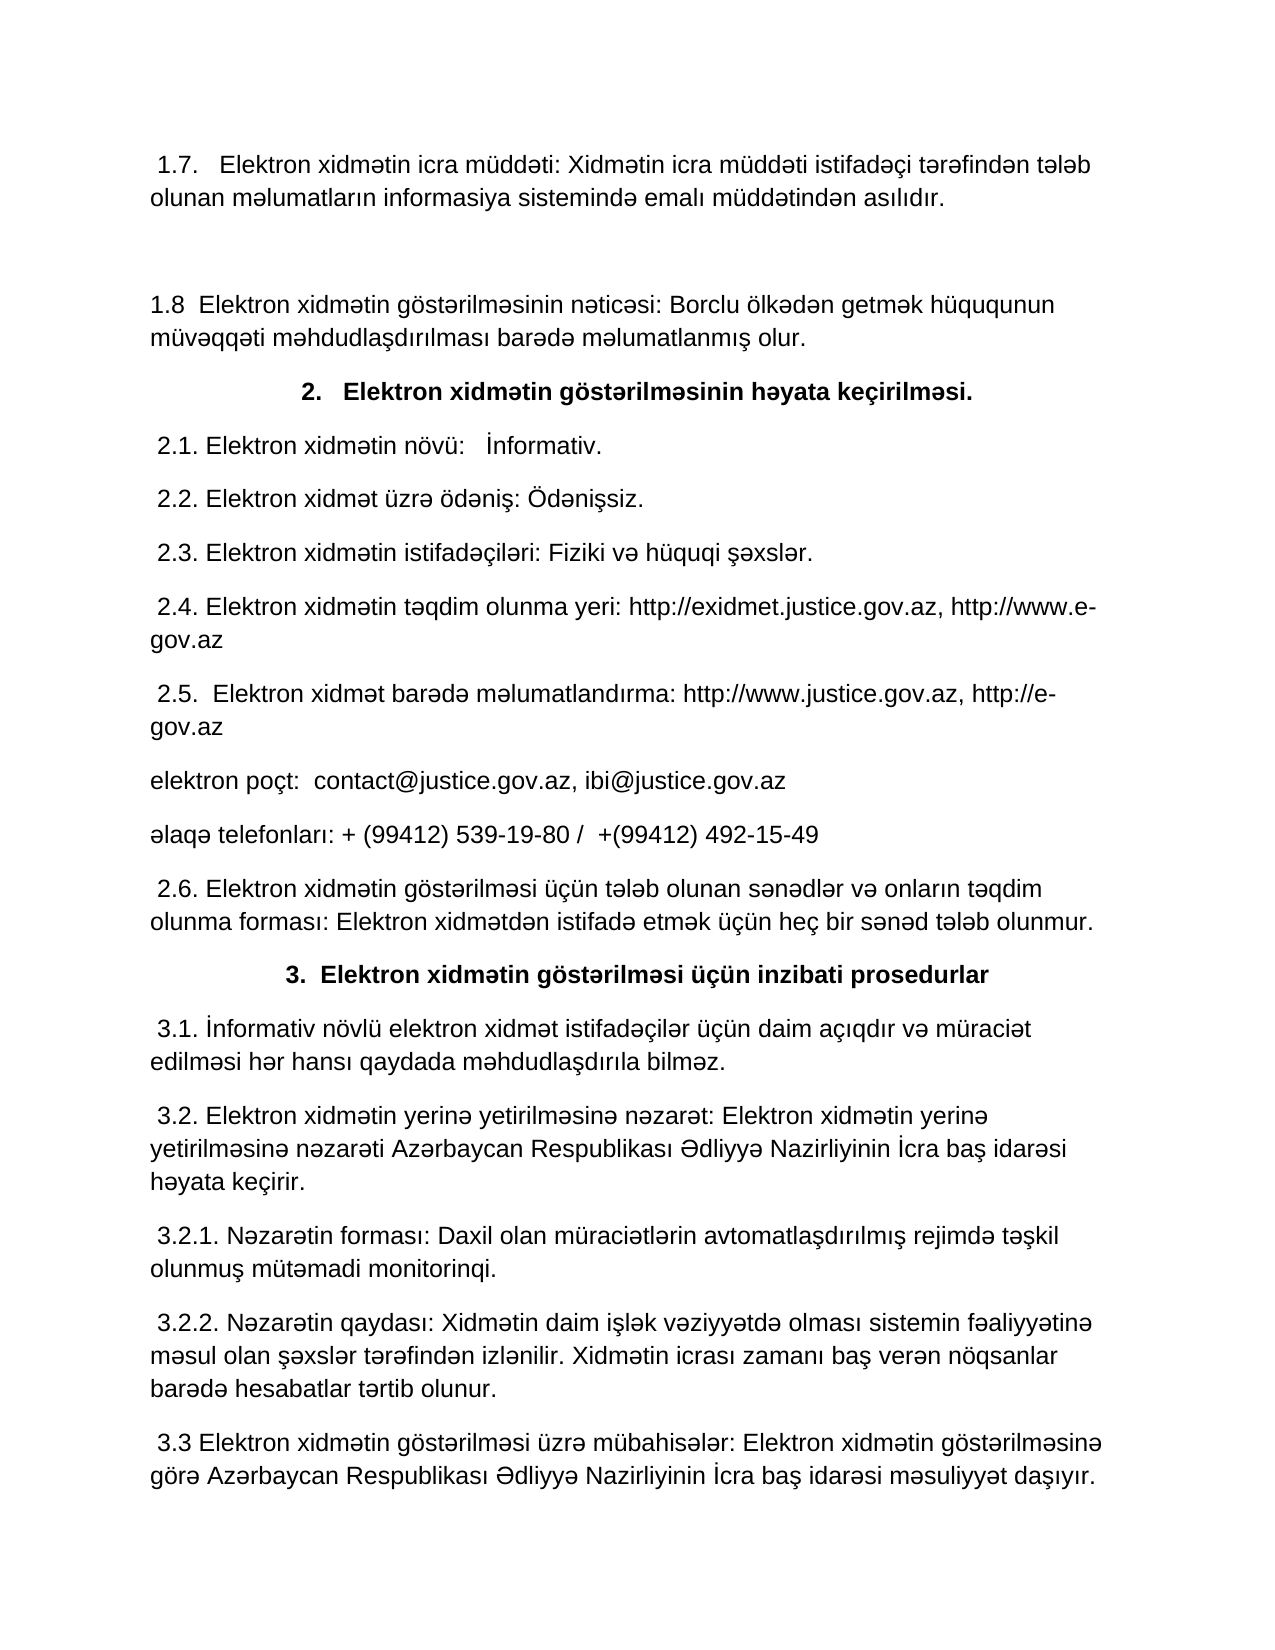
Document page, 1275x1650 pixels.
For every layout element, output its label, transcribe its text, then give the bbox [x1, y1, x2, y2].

text elektron poçt: contact@justice.gov.az, ibi@justice.gov.az [150, 766, 1125, 795]
text 2.1. Elektron xidmətin növü: İnformativ. [150, 431, 1125, 459]
text 2.5. Elektron xidmət barədə məlumatlandırma: http://www.justice.gov.az, http://e-gov.az [150, 679, 1125, 741]
text 1.7. Elektron xidmətin icra müddəti: Xidmətin icra müddəti istifadəçi tərəfindən tələb olunan məlumatların informasiya sistemində emalı müddətindən asılıdır. [150, 150, 1125, 212]
text 2.6. Elektron xidmətin göstərilməsi üçün tələb olunan sənədlər və onların təqdim olunma forması: Elektron xidmətdən istifadə etmək üçün heç bir sənəd tələb olunmur. [150, 874, 1125, 935]
text 3.3 Elektron xidmətin göstərilməsi üzrə mübahisələr: Elektron xidmətin göstərilməsinə görə Azərbaycan Respublikası Ədliyyə Nazirliyinin İcra baş idarəsi məsuliyyət daşıyır. [150, 1428, 1125, 1490]
text 3.2.1. Nəzarətin forması: Daxil olan müraciətlərin avtomatlaşdırılmış rejimdə təşkil olunmuş mütəmadi monitorinqi. [150, 1221, 1125, 1283]
text 2. Elektron xidmətin göstərilməsinin həyata keçirilməsi. [150, 377, 1125, 406]
text 3.1. İnformativ növlü elektron xidmət istifadəçilər üçün daim açıqdır və müraciət edilməsi hər hansı qaydada məhdudlaşdırıla bilməz. [150, 1014, 1125, 1076]
text 1.8 Elektron xidmətin göstərilməsinin nəticəsi: Borclu ölkədən getmək hüququnun müvəqqəti məhdudlaşdırılması barədə məlumatlanmış olur. [150, 290, 1125, 352]
text 3. Elektron xidmətin göstərilməsi üçün inzibati prosedurlar [150, 961, 1125, 989]
text 3.2.2. Nəzarətin qaydası: Xidmətin daim işlək vəziyyətdə olması sistemin fəaliyyətinə məsul olan şəxslər tərəfindən izlənilir. Xidmətin icrası zamanı baş verən nöqsanlar barədə hesabatlar tərtib olunur. [150, 1308, 1125, 1403]
text 2.4. Elektron xidmətin təqdim olunma yeri: http://exidmet.justice.gov.az, http://www.e-gov.az [150, 592, 1125, 654]
text əlaqə telefonları: + (99412) 539-19-80 / +(99412) 492-15-49 [150, 820, 1125, 848]
text 2.2. Elektron xidmət üzrə ödəniş: Ödənişsiz. [150, 484, 1125, 513]
text 2.3. Elektron xidmətin istifadəçiləri: Fiziki və hüquqi şəxslər. [150, 538, 1125, 567]
text 3.2. Elektron xidmətin yerinə yetirilməsinə nəzarət: Elektron xidmətin yerinə yetirilməsinə nəzarəti Azərbaycan Respublikası Ədliyyə Nazirliyinin İcra baş idarəsi həyata keçirir. [150, 1101, 1125, 1196]
